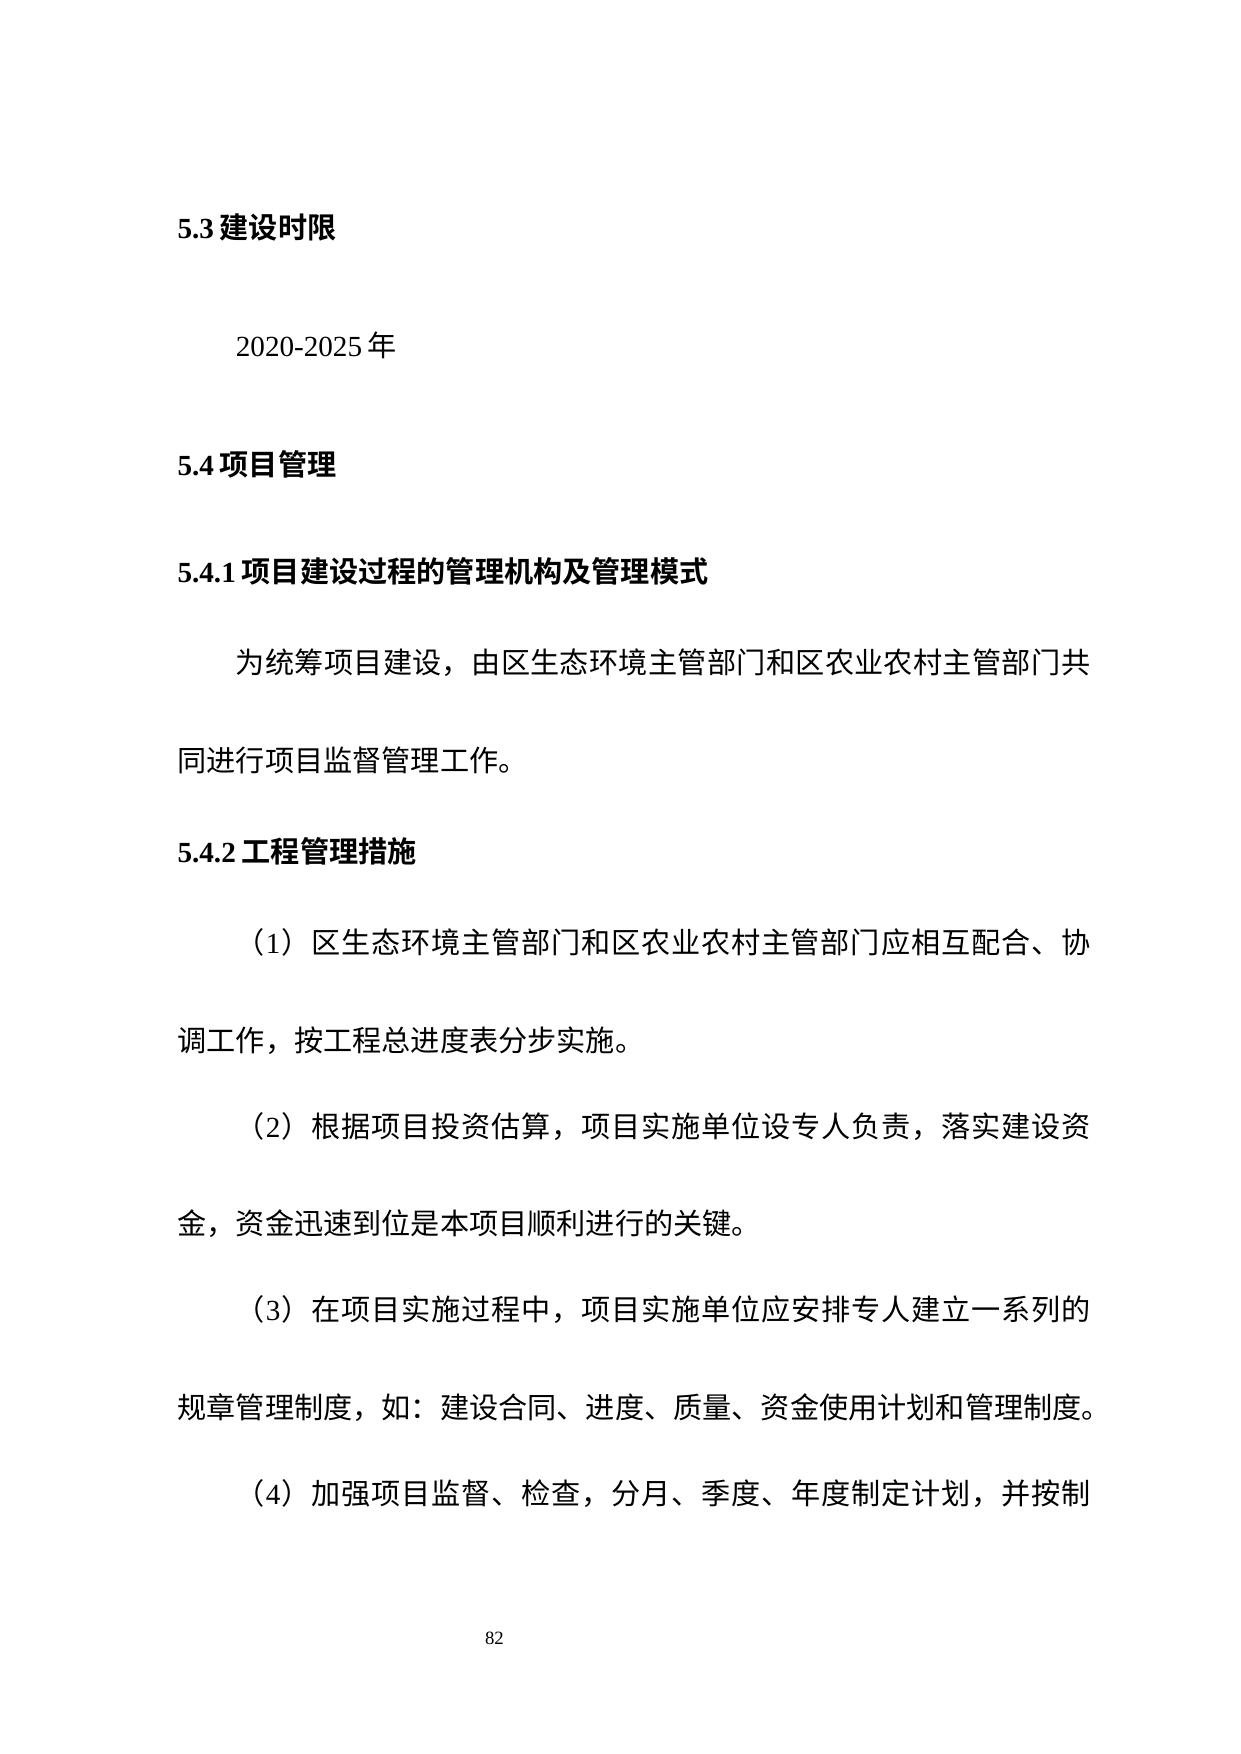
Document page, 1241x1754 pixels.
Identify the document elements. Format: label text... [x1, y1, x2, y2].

subtitle 5.4.2工程管理措施 [177, 828, 1093, 871]
subtitle 5.4.1项目建设过程的管理机构及管理模式 [177, 549, 1093, 591]
text 为统筹项目建设，由区生态环境主管部门和区农业农村主管部门共同进行项目监督管理工作。 [177, 629, 1093, 791]
text （1）区生态环境主管部门和区农业农村主管部门应相互配合、协调工作，按工程总进度表分步实施。 [177, 908, 1093, 1071]
subtitle 5.4项目管理 [177, 430, 1093, 495]
subtitle 5.3建设时限 [177, 193, 1093, 258]
text （3）在项目实施过程中，项目实施单位应安排专人建立一系列的规章管理制度，如：建设合同、进度、质量、资金使用计划和管理制度。 [177, 1276, 1093, 1438]
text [177, 1459, 1093, 1524]
text 2020-2025年 [177, 312, 1093, 377]
text （2）根据项目投资估算，项目实施单位设专人负责，落实建设资金，资金迅速到位是本项目顺利进行的关键。 [177, 1092, 1093, 1254]
